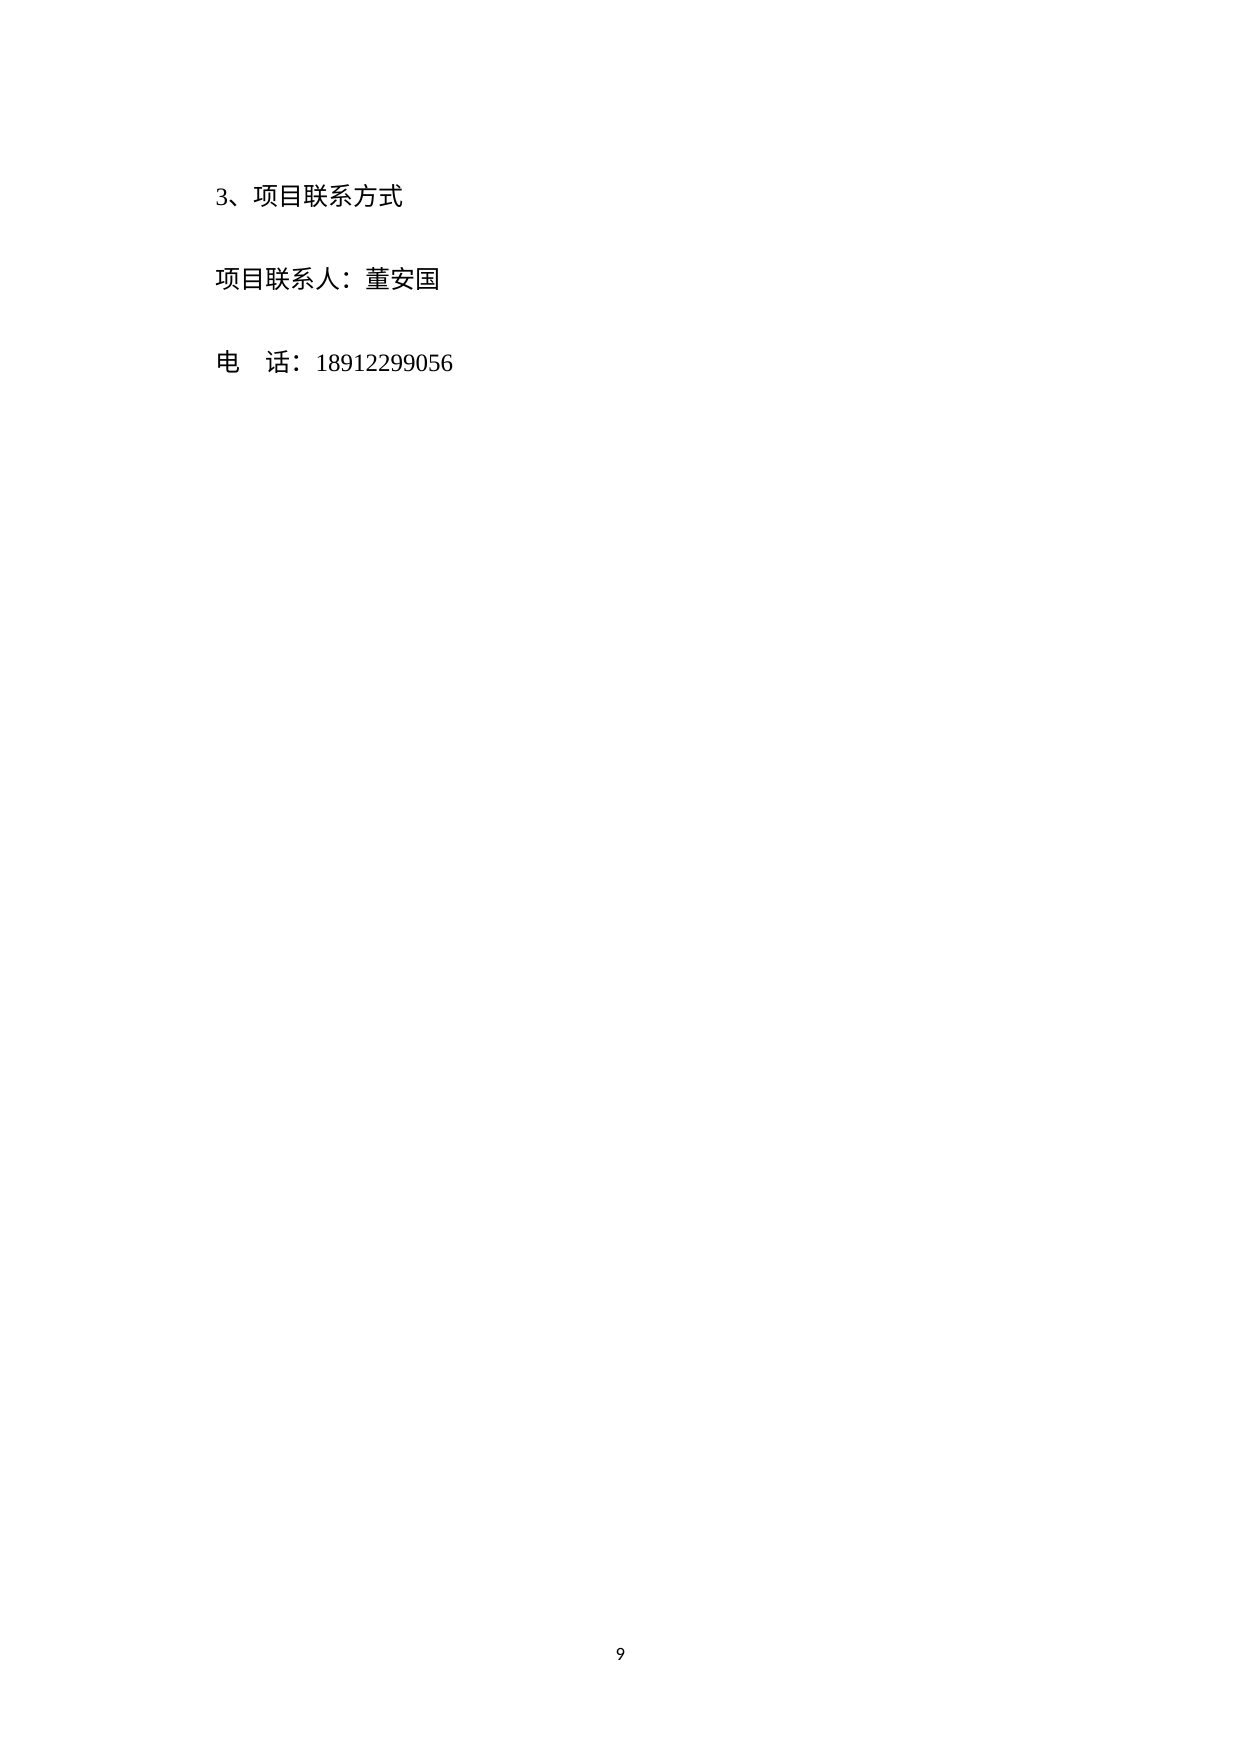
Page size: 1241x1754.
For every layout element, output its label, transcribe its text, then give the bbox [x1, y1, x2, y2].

text 电 话：18912299056 [165, 328, 1075, 393]
text 3、项目联系方式 [165, 162, 1075, 227]
text 项目联系人：董安国 [165, 245, 1075, 310]
